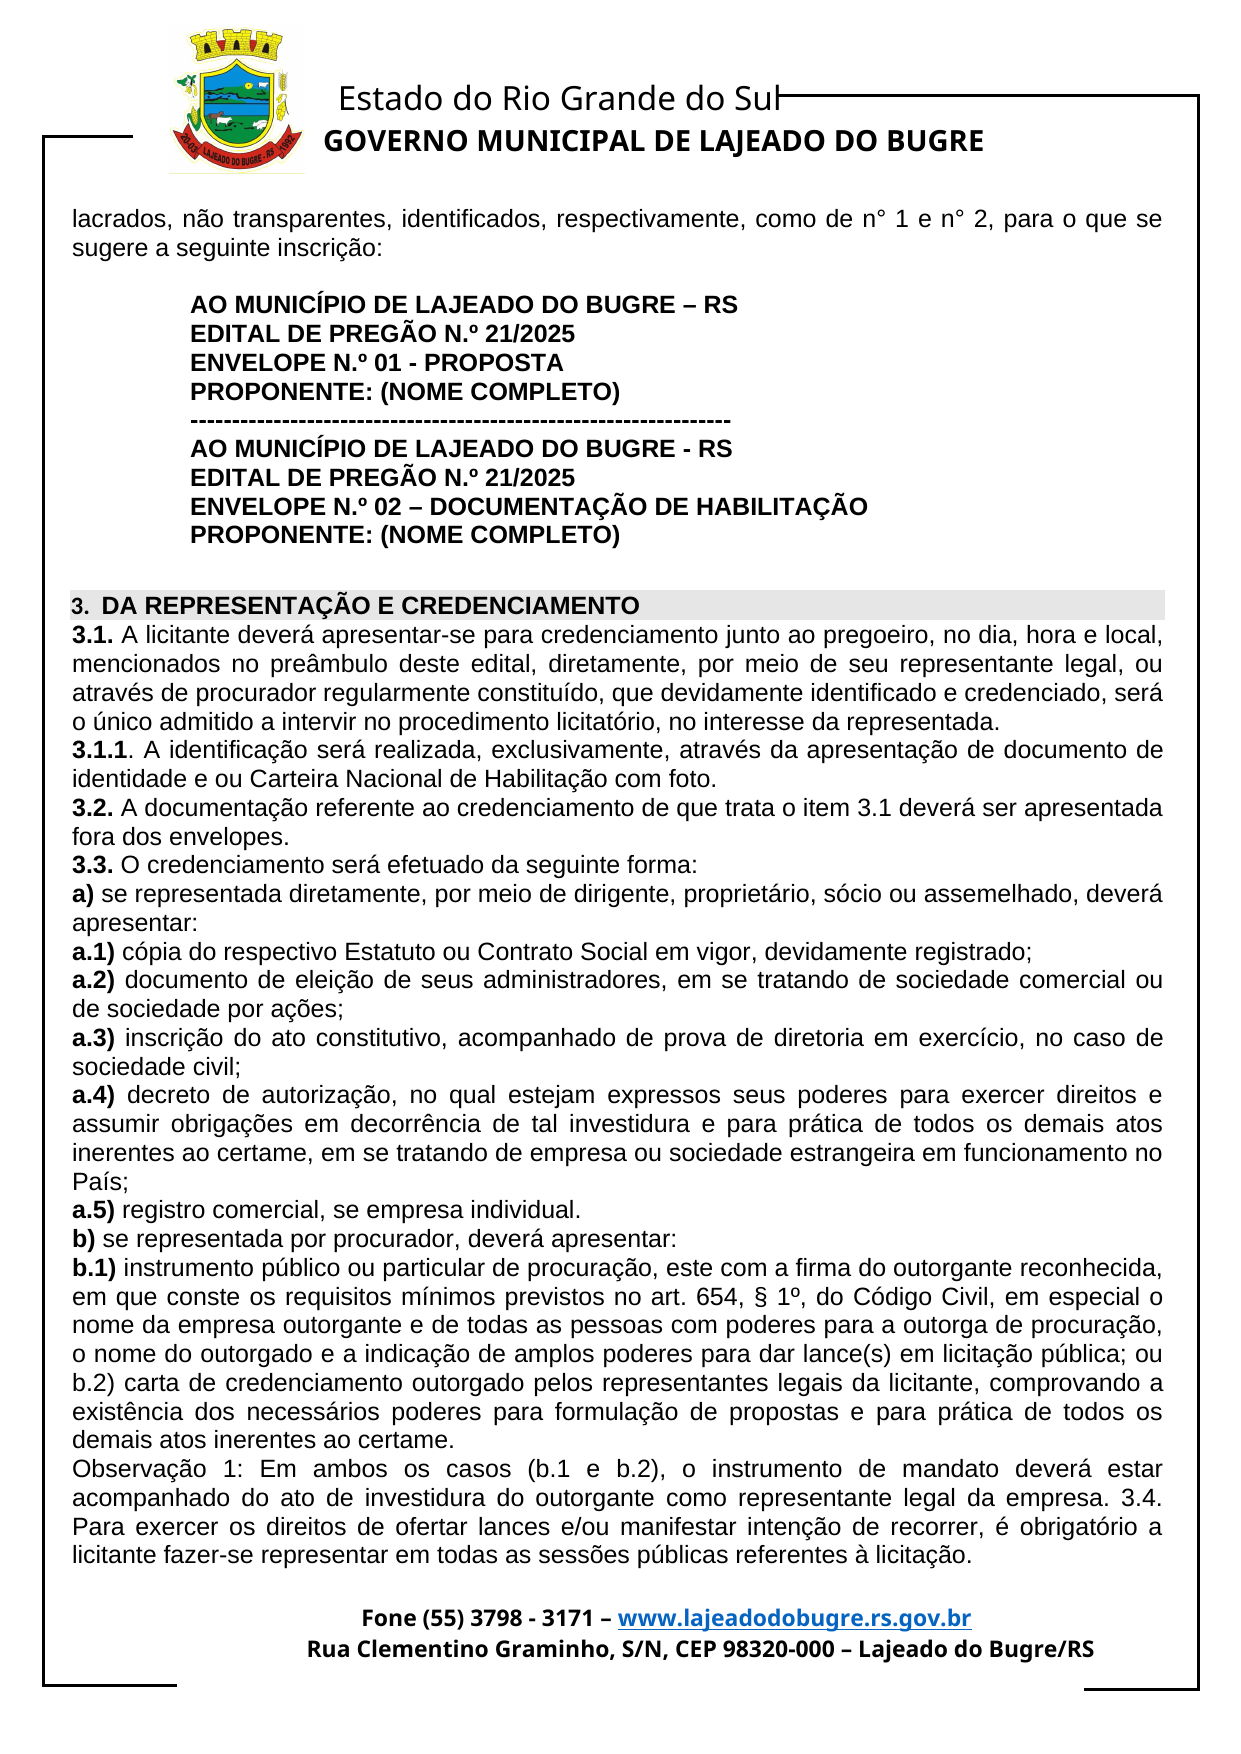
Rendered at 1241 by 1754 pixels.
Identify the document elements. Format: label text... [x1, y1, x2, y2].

text 3.1. A licitante deverá apresentar-se para credenciamento junto ao pregoeiro, no dia, hora e local, mencionados no preâmbulo deste edital, diretamente, por meio de seu representante legal, ou através de procurador regularmente constituído, que devidamente identificado e credenciado, será o único admitido a intervir no procedimento licitatório, no interesse da representada. [72, 620, 1165, 735]
text Observação 1: Em ambos os casos (b.1 e b.2), o instrumento de mandato deverá estar acompanhado do ato de investidura do outorgante como representante legal da empresa. 3.4. Para exercer os direitos de ofertar lances e/ou manifestar intenção de recorrer, é obrigatório a licitante fazer-se representar em todas as sessões públicas referentes à licitação. [72, 1454, 1165, 1569]
text a) se representada diretamente, por meio de dirigente, proprietário, sócio ou assemelhado, deverá apresentar: [72, 879, 1165, 937]
text a.1) cópia do respectivo Estatuto ou Contrato Social em vigor, devidamente registrado; [72, 937, 1165, 965]
text a.4) decreto de autorização, no qual estejam expressos seus poderes para exercer direitos e assumir obrigações em decorrência de tal investidura e para prática de todos os demais atos inerentes ao certame, em se tratando de empresa ou sociedade estrangeira em funcionamento no País; [72, 1080, 1165, 1195]
text b) se representada por procurador, deverá apresentar: [72, 1224, 1165, 1253]
picture [168, 25, 306, 174]
text AO MUNICÍPIO DE LAJEADO DO BUGRE – RS [72, 290, 1165, 319]
list DA REPRESENTAÇÃO E CREDENCIAMENTO [70, 590, 1165, 620]
text EDITAL DE PREGÃO N.º 21/2025 [72, 463, 1165, 492]
text a.5) registro comercial, se empresa individual. [72, 1195, 1165, 1224]
text 3.2. A documentação referente ao credenciamento de que trata o item 3.1 deverá ser apresentada fora dos envelopes. [72, 793, 1165, 850]
text PROPONENTE: (NOME COMPLETO) [72, 520, 1165, 549]
text ENVELOPE N.º 02 – DOCUMENTAÇÃO DE HABILITAÇÃO [72, 492, 1165, 520]
text EDITAL DE PREGÃO N.º 21/2025 [72, 319, 1165, 348]
text a.3) inscrição do ato constitutivo, acompanhado de prova de diretoria em exercício, no caso de sociedade civil; [72, 1023, 1165, 1080]
text 3.3. O credenciamento será efetuado da seguinte forma: [72, 850, 1165, 879]
text ----------------------------------------------------------------- [72, 405, 1165, 434]
text ENVELOPE N.º 01 - PROPOSTA [72, 348, 1165, 377]
text PROPONENTE: (NOME COMPLETO) [72, 377, 1165, 405]
text AO MUNICÍPIO DE LAJEADO DO BUGRE - RS [72, 434, 1165, 463]
text a.2) documento de eleição de seus administradores, em se tratando de sociedade comercial ou de sociedade por ações; [72, 965, 1165, 1023]
text b.1) instrumento público ou particular de procuração, este com a firma do outorgante reconhecida, em que conste os requisitos mínimos previstos no art. 654, § 1º, do Código Civil, em especial o nome da empresa outorgante e de todas as pessoas com poderes para a outorga de procuração, o nome do outorgado e a indicação de amplos poderes para dar lance(s) em licitação pública; ou b.2) carta de credenciamento outorgado pelos representantes legais da licitante, comprovando a existência dos necessários poderes para formulação de propostas e para prática de todos os demais atos inerentes ao certame. [72, 1253, 1165, 1454]
text 3.1.1. A identificação será realizada, exclusivamente, através da apresentação de documento de identidade e ou Carteira Nacional de Habilitação com foto. [72, 735, 1165, 793]
